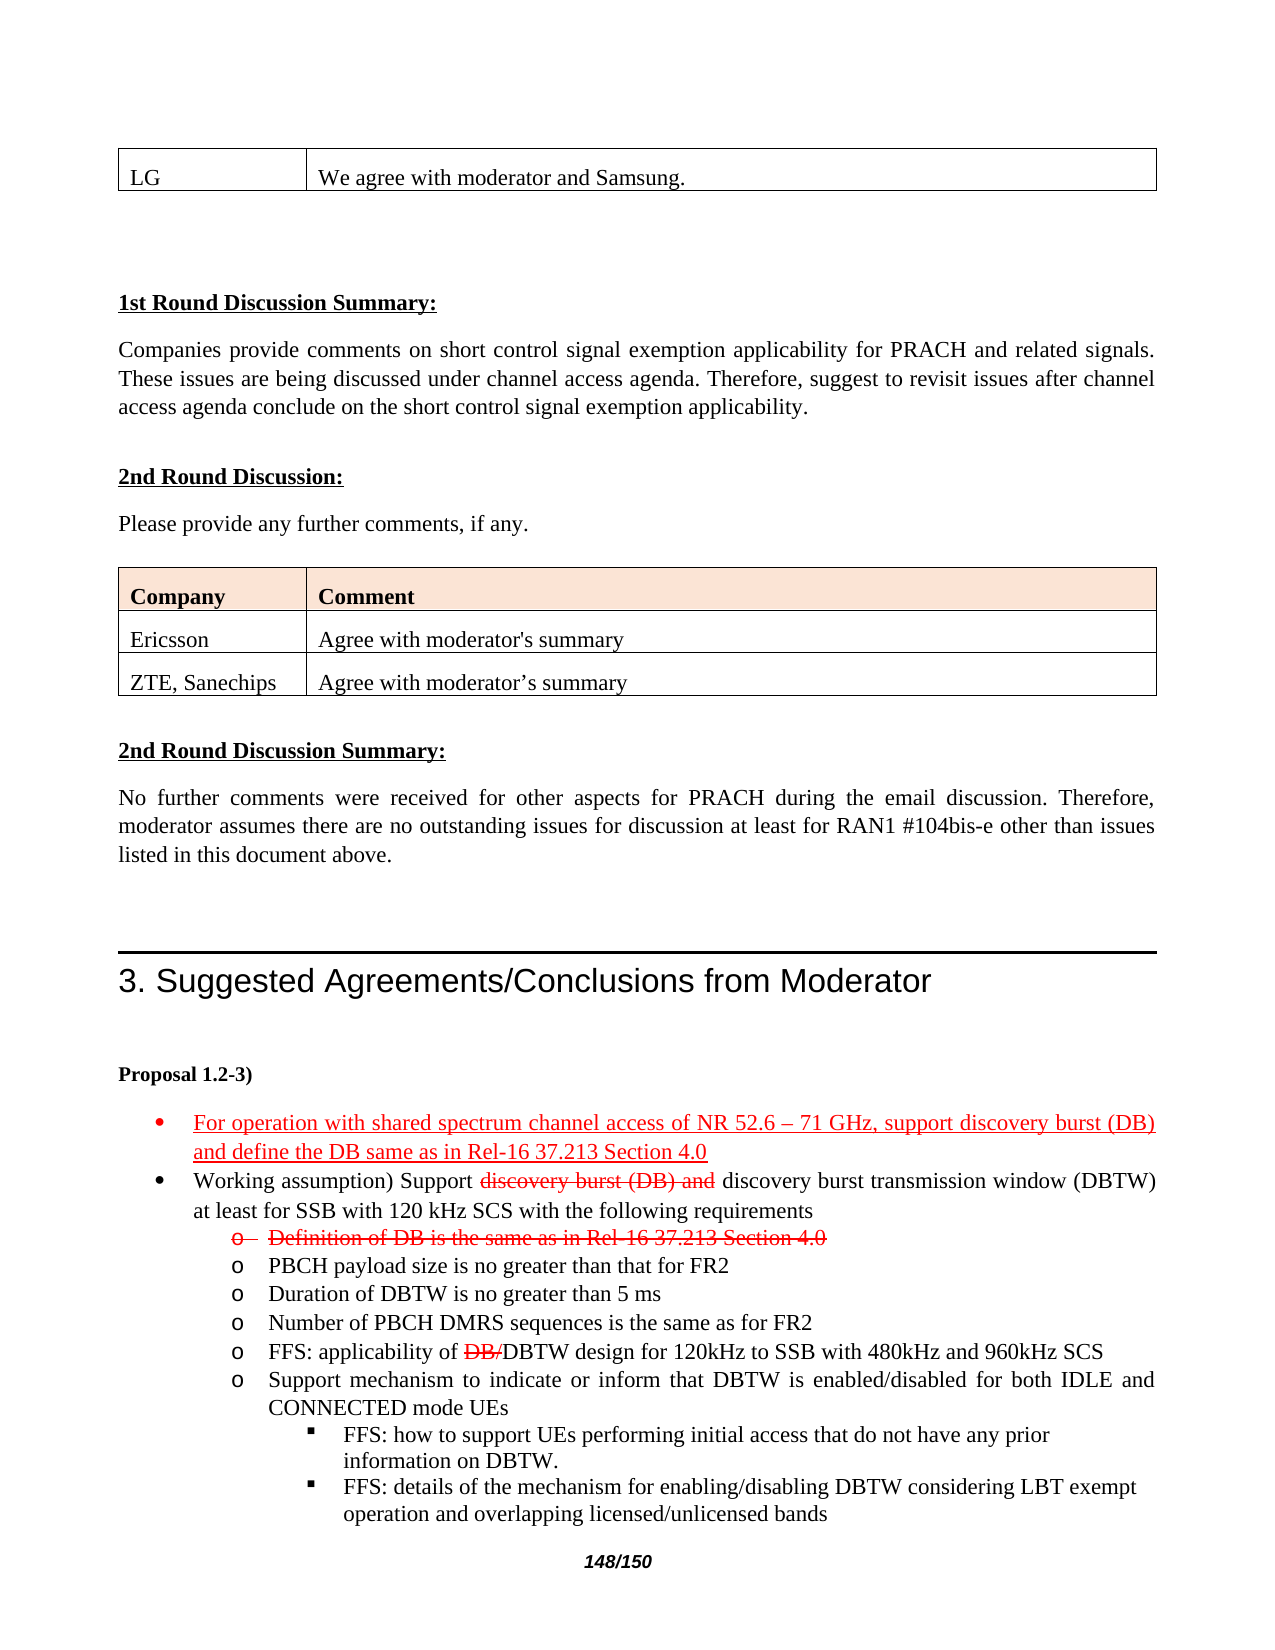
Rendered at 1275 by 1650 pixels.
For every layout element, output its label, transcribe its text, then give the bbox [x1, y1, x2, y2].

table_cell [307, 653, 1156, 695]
text No further comments were received for other aspects for PRACH during the email discussion. Therefore, moderator assumes there are no outstanding issues for discussion at least for RAN1 #104bis-e other than issues listed in this document above. [118, 784, 1157, 867]
list For operation with shared spectrum channel access of NR 52.6 – 71 GHz, support discovery burst (DB) and define the DB same as in Rel-16 37.213 Section 4.0 [156, 1106, 1157, 1165]
subtitle 2nd Round Discussion: [118, 463, 1157, 489]
list PBCH payload size is no greater than that for FR2 [231, 1252, 1157, 1281]
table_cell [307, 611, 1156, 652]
list Number of PBCH DMRS sequences is the same as for FR2 [231, 1309, 1157, 1337]
list Definition of DB is the same as in Rel-16 37.213 Section 4.0 [231, 1223, 1157, 1252]
text Companies provide comments on short control signal exemption applicability for PRACH and related signals. These issues are being discussed under channel access agenda. Therefore, suggest to revisit issues after channel access agenda conclude on the short control signal exemption applicability. [118, 336, 1157, 420]
text Please provide any further comments, if any. [118, 510, 1157, 536]
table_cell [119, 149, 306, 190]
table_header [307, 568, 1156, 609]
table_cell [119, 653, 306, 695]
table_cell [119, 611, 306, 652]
list Duration of DBTW is no greater than 5 ms [231, 1281, 1157, 1309]
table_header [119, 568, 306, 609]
list FFS: applicability of DB/DBTW design for 120kHz to SSB with 480kHz and 960kHz SCS [231, 1337, 1157, 1366]
list Working assumption) Support discovery burst (DB) and discovery burst transmission window (DBTW) at least for SSB with 120 kHz SCS with the following requirements [156, 1165, 1157, 1223]
subtitle 1st Round Discussion Summary: [118, 289, 1157, 316]
subtitle Suggested Agreements/Conclusions from Moderator [118, 954, 1157, 999]
subtitle 2nd Round Discussion Summary: [118, 737, 1157, 763]
list Support mechanism to indicate or inform that DBTW is enabled/disabled for both IDLE and CONNECTED mode UEs [231, 1366, 1157, 1421]
list FFS: how to support UEs performing initial access that do not have any prior information on DBTW. [306, 1421, 1157, 1473]
subtitle Proposal 1.2-3) [118, 1062, 1157, 1086]
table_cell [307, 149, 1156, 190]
list FFS: details of the mechanism for enabling/disabling DBTW considering LBT exempt operation and overlapping licensed/unlicensed bands [306, 1473, 1157, 1526]
